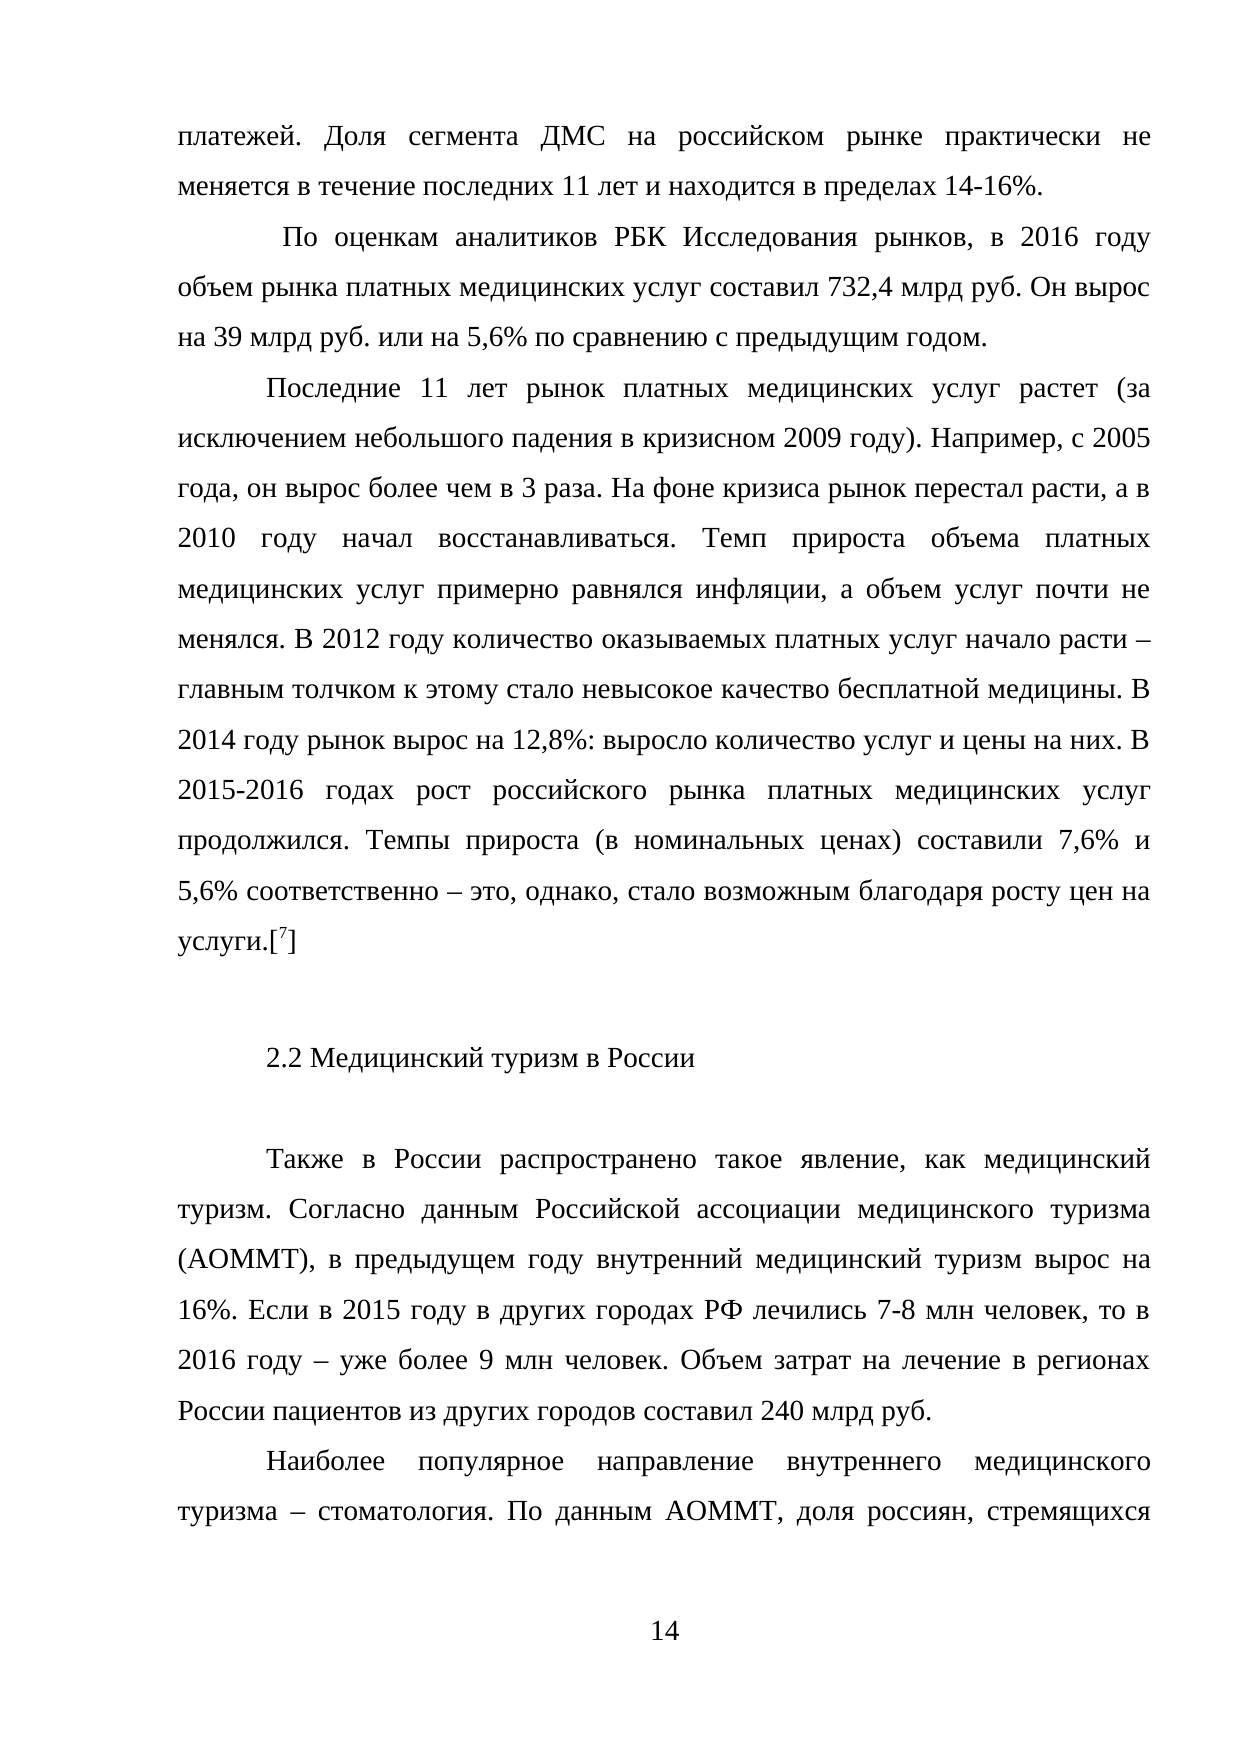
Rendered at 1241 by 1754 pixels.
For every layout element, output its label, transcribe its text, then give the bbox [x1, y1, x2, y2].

subtitle 2.2 Медицинский туризм в России [177, 1040, 1152, 1074]
text Последние 11 лет рынок платных медицинских услуг растет (за исключением небольшого падения в кризисном 2009 году). Например, с 2005 года, он вырос более чем в 3 раза. На фоне кризиса рынок перестал расти, а в 2010 году начал восстанавливаться. Темп прироста объема платных медицинских услуг примерно равнялся инфляции, а объем услуг почти не менялся. В 2012 году количество оказываемых платных услуг начало расти – главным толчком к этому стало невысокое качество бесплатной медицины. В 2014 году рынок вырос на 12,8%: выросло количество услуг и цены на них. В 2015-2016 годах рост российского рынка платных медицинских услуг продолжился. Темпы прироста (в номинальных ценах) составили 7,6% и 5,6% соответственно – это, однако, стало возможным благодаря росту цен на услуги.[] [177, 370, 1152, 957]
text Также в России распространено такое явление, как медицинский туризм. Согласно данным Российской ассоциации медицинского туризма (АОММТ), в предыдущем году внутренний медицинский туризм вырос на 16%. Если в 2015 году в других городах РФ лечились 7-8 млн человек, то в 2016 году – уже более 9 млн человек. Объем затрат на лечение в регионах России пациентов из других городов составил 240 млрд руб. [177, 1141, 1152, 1426]
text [177, 118, 1152, 202]
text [177, 1443, 1152, 1527]
text По оценкам аналитиков РБК Исследования рынков, в 2016 году объем рынка платных медицинских услуг составил 732,4 млрд руб. Он вырос на 39 млрд руб. или на 5,6% по сравнению с предыдущим годом. [177, 219, 1152, 353]
